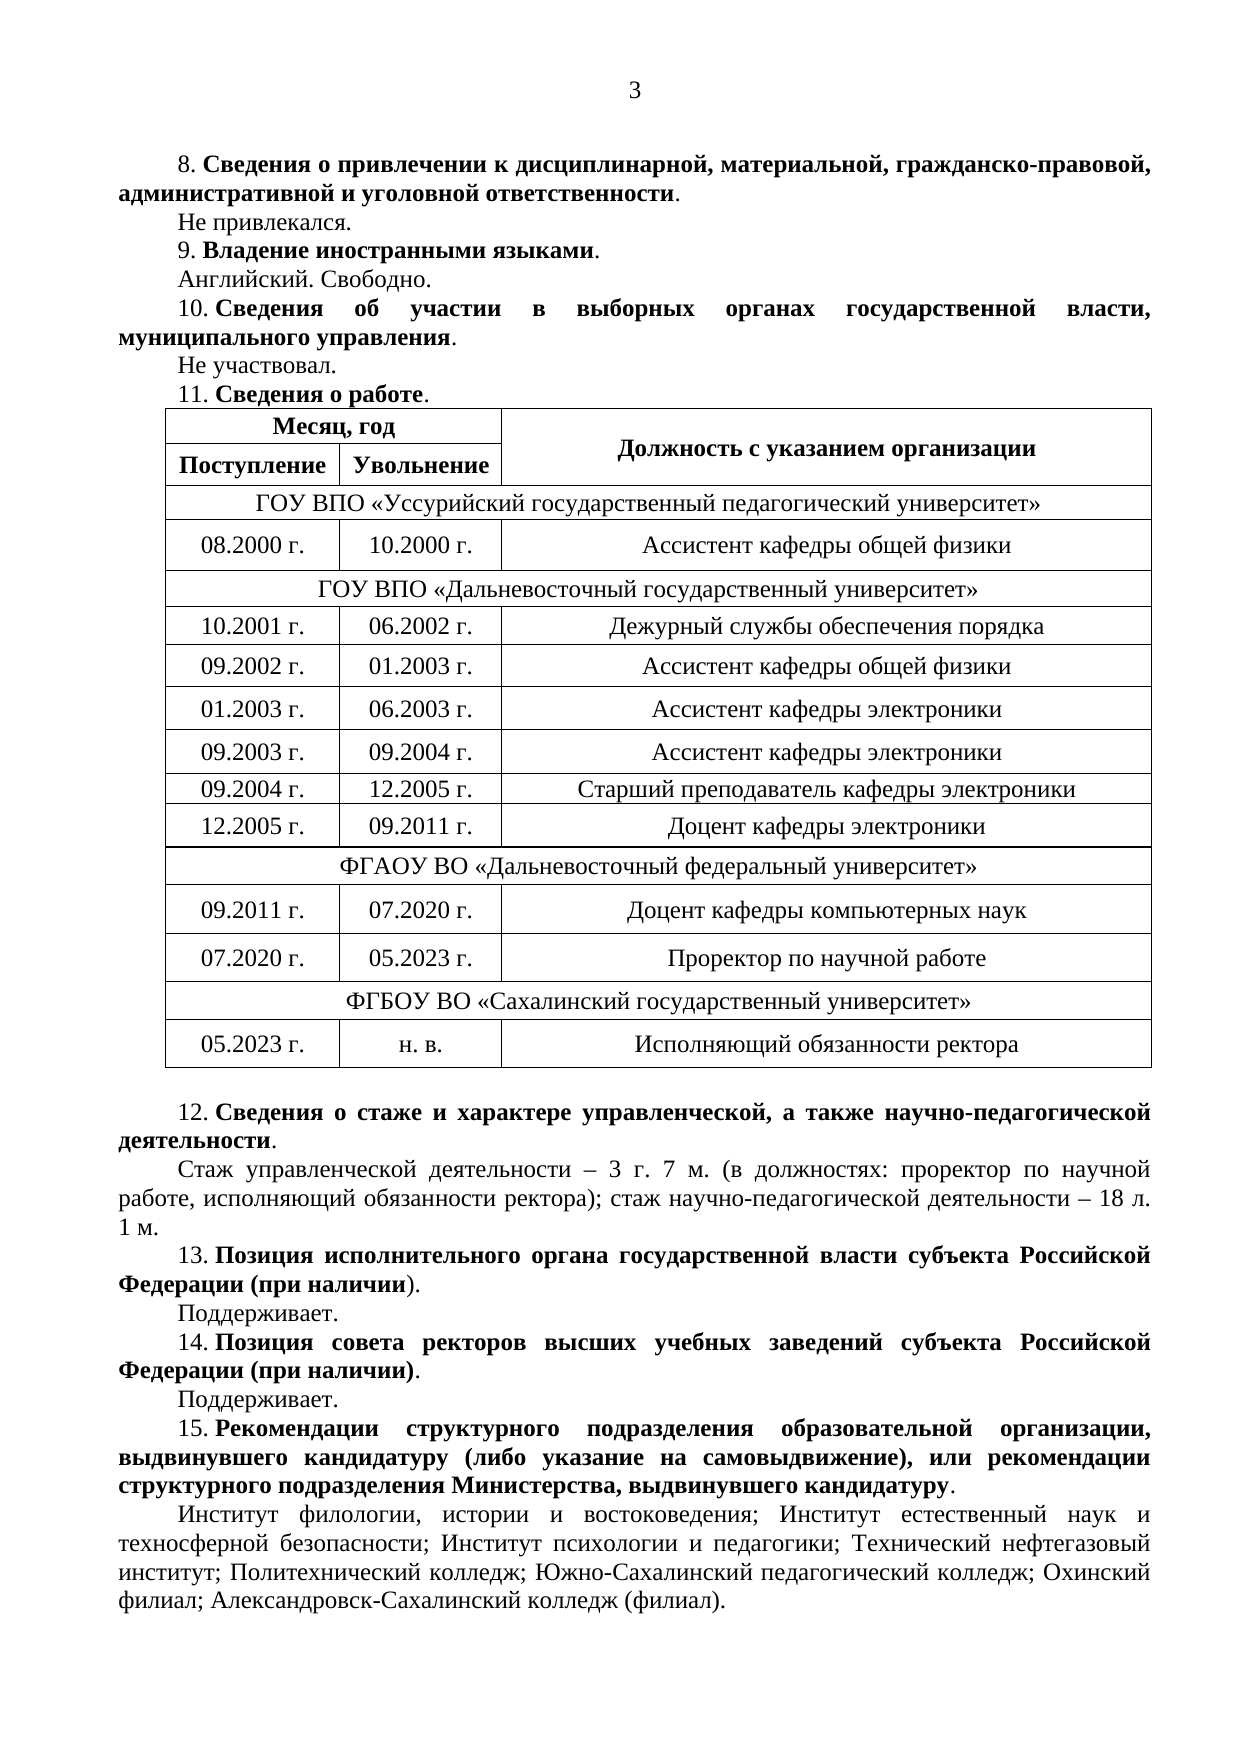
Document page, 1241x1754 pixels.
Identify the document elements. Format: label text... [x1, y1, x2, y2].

table_cell Исполняющий обязанности ректора [502, 1020, 1151, 1067]
table_cell ГОУ ВПО «Уссурийский государственный педагогический университет» [166, 486, 1151, 519]
table_cell 08.2000 г. [166, 520, 339, 570]
text Институт филологии, истории и востоковедения; Институт естественный наук и техносферной безопасности; Институт психологии и педагогики; Технический нефтегазовый институт; Политехнический колледж; Южно-Сахалинский педагогический колледж; Охинский филиал; Александровск-Сахалинский колледж (филиал). [118, 1499, 1152, 1614]
table_header Должность с указанием организации [502, 409, 1151, 485]
table_cell 01.2003 г. [340, 645, 501, 686]
table_cell 05.2023 г. [166, 1020, 339, 1067]
table_header Месяц, год [166, 409, 501, 443]
table_cell 09.2002 г. [166, 645, 339, 686]
table_cell Поступление [166, 444, 339, 485]
table_cell ФГБОУ ВО «Сахалинский государственный университет» [166, 982, 1151, 1018]
table_cell 06.2003 г. [340, 687, 501, 729]
table_cell Ассистент кафедры общей физики [502, 645, 1151, 686]
table_cell 12.2005 г. [340, 774, 501, 803]
text 8. Сведения о привлечении к дисциплинарной, материальной, гражданско-правовой, административной и уголовной ответственности. [118, 149, 1152, 207]
table_cell 09.2004 г. [166, 774, 339, 803]
text 12. Сведения о стаже и характере управленческой, а также научно-педагогической деятельности. [118, 1097, 1152, 1154]
table_cell 09.2011 г. [166, 885, 339, 933]
text 15. Рекомендации структурного подразделения образовательной организации, выдвинувшего кандидатуру (либо указание на самовыдвижение), или рекомендации структурного подразделения Министерства, выдвинувшего кандидатуру. [118, 1413, 1152, 1499]
text Английский. Свободно. [118, 264, 1152, 293]
table_cell 01.2003 г. [166, 687, 339, 729]
table_cell н. в. [340, 1020, 501, 1067]
text Не привлекался. [118, 207, 1152, 236]
table_cell Дежурный службы обеспечения порядка [502, 607, 1151, 643]
table_cell Ассистент кафедры электроники [502, 730, 1151, 773]
text 14. Позиция совета ректоров высших учебных заведений субъекта Российской Федерации (при наличии). [118, 1327, 1152, 1384]
table_cell 09.2003 г. [166, 730, 339, 773]
table_cell Проректор по научной работе [502, 934, 1151, 981]
table_cell 06.2002 г. [340, 607, 501, 643]
table_cell 10.2001 г. [166, 607, 339, 643]
table_cell 07.2020 г. [166, 934, 339, 981]
text Стаж управленческой деятельности – 3 г. 7 м. (в должностях: проректор по научной работе, исполняющий обязанности ректора); стаж научно-педагогической деятельности – 18 л. 1 м. [118, 1154, 1152, 1240]
table_cell Старший преподаватель кафедры электроники [502, 774, 1151, 803]
table_cell Доцент кафедры компьютерных наук [502, 885, 1151, 933]
table_cell ФГАОУ ВО «Дальневосточный федеральный университет» [166, 848, 1151, 884]
text 9. Владение иностранными языками. [118, 236, 1152, 264]
table_cell Увольнение [340, 444, 501, 485]
text Поддерживает. [118, 1384, 1152, 1413]
text 10. Сведения об участии в выборных органах государственной власти, муниципального управления. [118, 293, 1152, 351]
text 13. Позиция исполнительного органа государственной власти субъекта Российской Федерации (при наличии). [118, 1240, 1152, 1298]
text 11. Сведения о работе. [118, 379, 1152, 408]
table_cell 07.2020 г. [340, 885, 501, 933]
table_cell Ассистент кафедры электроники [502, 687, 1151, 729]
table_cell 09.2004 г. [340, 730, 501, 773]
table_cell 05.2023 г. [340, 934, 501, 981]
table_cell ГОУ ВПО «Дальневосточный государственный университет» [166, 571, 1151, 606]
table_cell Ассистент кафедры общей физики [502, 520, 1151, 570]
table_cell 12.2005 г. [166, 804, 339, 846]
text Не участвовал. [118, 351, 1152, 379]
table_cell 10.2000 г. [340, 520, 501, 570]
text Поддерживает. [118, 1298, 1152, 1327]
table_cell 09.2011 г. [340, 804, 501, 846]
table_cell Доцент кафедры электроники [502, 804, 1151, 846]
